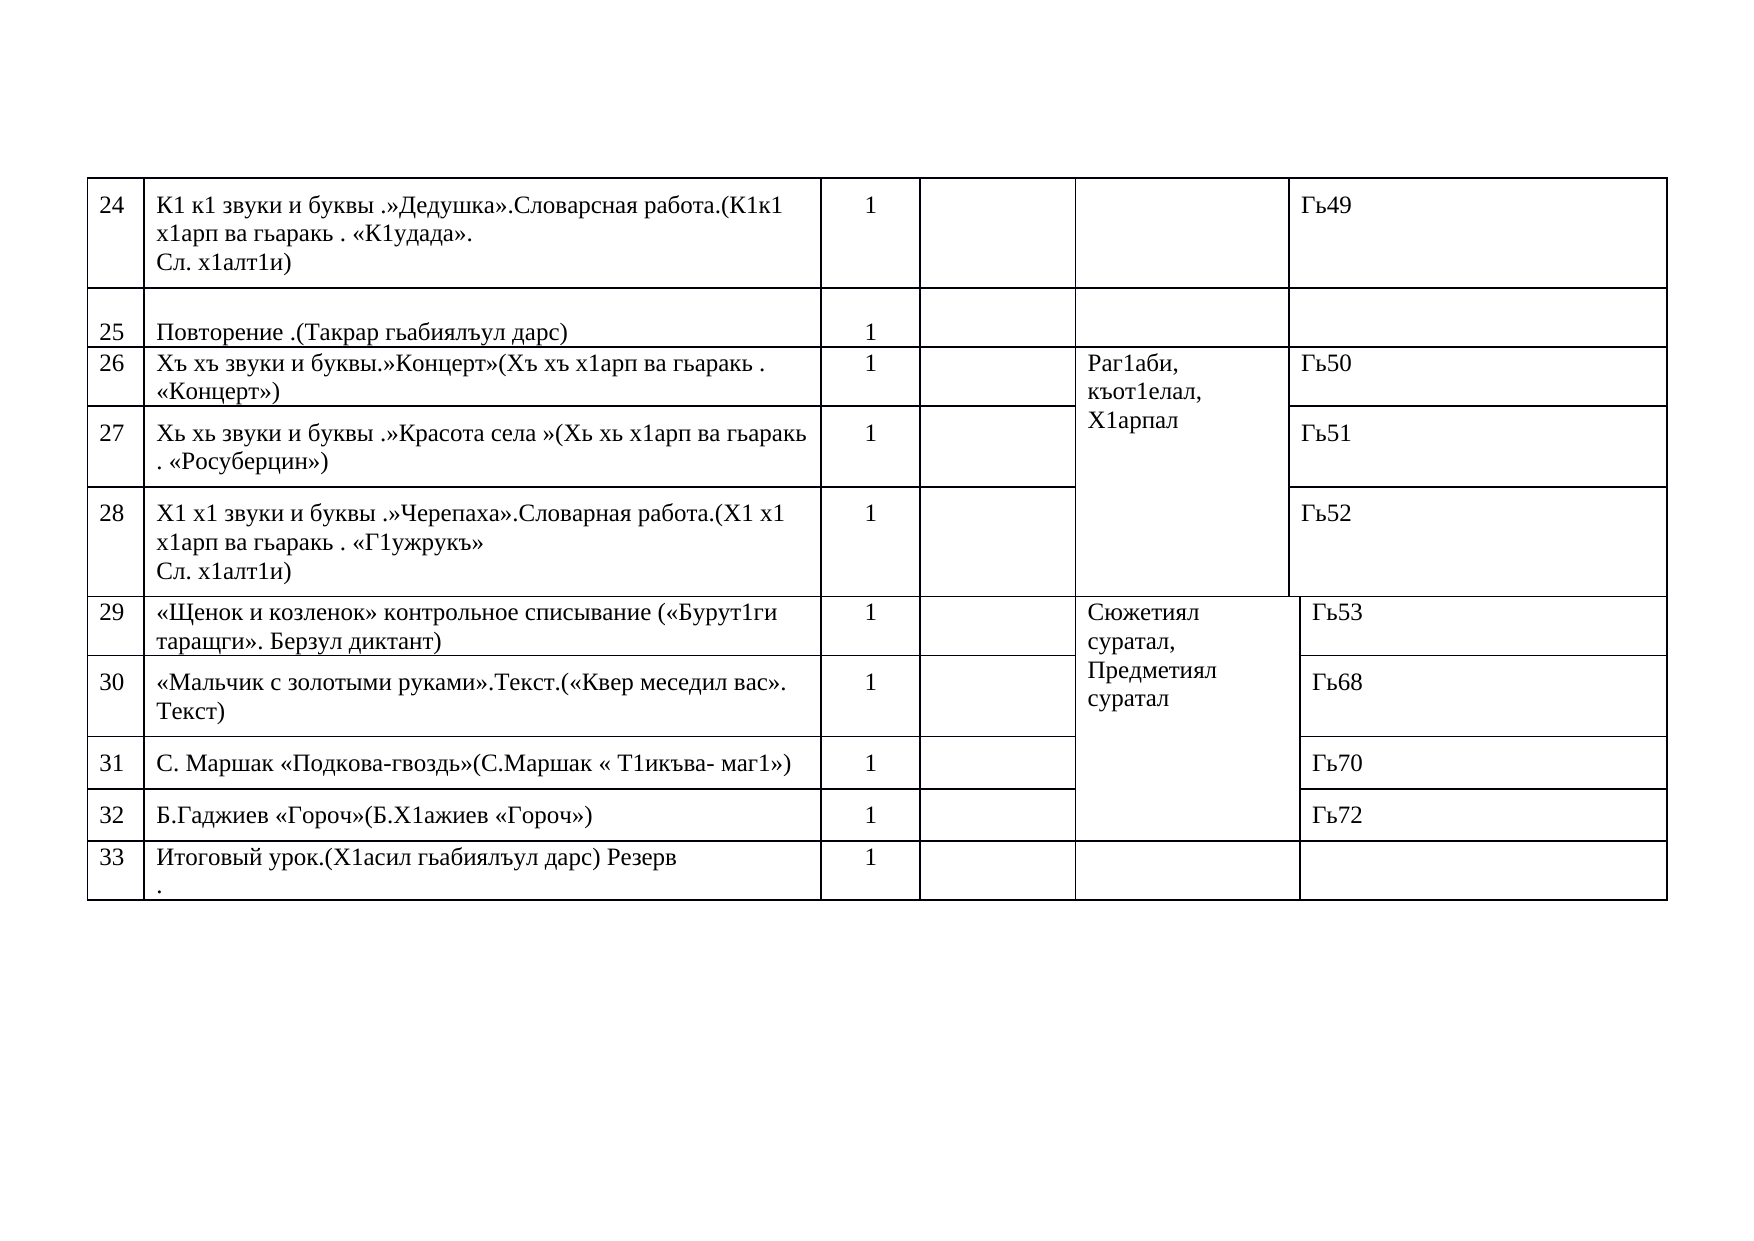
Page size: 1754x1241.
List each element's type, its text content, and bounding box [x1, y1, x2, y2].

table_cell Повторение .(Такрар гьабиялъул дарс) [145, 289, 820, 346]
table_cell [921, 656, 1075, 736]
table_cell 1 [822, 289, 919, 346]
table_cell [1076, 289, 1288, 346]
table_cell [921, 737, 1075, 788]
table_cell [1290, 289, 1666, 346]
table_cell 1 [822, 488, 919, 596]
table_cell Гь68 [1301, 656, 1666, 736]
table_cell Б.Гаджиев «Гороч»(Б.Х1ажиев «Гороч») [145, 790, 820, 840]
table_cell 1 [822, 656, 919, 736]
table_cell 28 [88, 488, 143, 596]
table_cell С. Маршак «Подкова-гвоздь»(С.Маршак « Т1икъва- маг1») [145, 737, 820, 788]
table_cell Гь72 [1301, 790, 1666, 840]
table_cell 1 [822, 790, 919, 840]
table_cell Гь70 [1301, 737, 1666, 788]
table_cell Хь хь звуки и буквы .»Красота села »(Хь хь х1арп ва гьаракь . «Росуберцин») [145, 407, 820, 486]
table_cell 24 [88, 179, 143, 287]
table_cell 1 [822, 842, 919, 899]
table_cell Гь51 [1290, 407, 1666, 486]
table_cell 1 [822, 597, 919, 655]
table_cell 26 [88, 348, 143, 405]
table_cell К1 к1 звуки и буквы .»Дедушка».Словарсная работа.(К1к1 х1арп ва гьаракь . «К1удада». Сл. х1алт1и) [145, 179, 820, 287]
table_cell [1301, 842, 1666, 899]
table_cell 29 [88, 597, 143, 655]
table_cell «Мальчик с золотыми руками».Текст.(«Квер меседил вас». Текст) [145, 656, 820, 736]
table_cell [921, 597, 1075, 655]
table_cell 32 [88, 790, 143, 840]
table_cell 27 [88, 407, 143, 486]
table_cell «Щенок и козленок» контрольное списывание («Бурут1ги таращги». Берзул диктант) [145, 597, 820, 655]
table_cell 1 [822, 737, 919, 788]
table_cell Итоговый урок.(Х1асил гьабиялъул дарс) Резерв . [145, 842, 820, 899]
table_cell 1 [822, 407, 919, 486]
table_cell Сюжетиял суратал, Предметиял суратал [1076, 597, 1299, 840]
table_cell Гь49 [1290, 179, 1666, 287]
table_cell [921, 488, 1075, 596]
table_cell [921, 842, 1075, 899]
table_cell [921, 790, 1075, 840]
table_cell [921, 179, 1075, 287]
table_cell Гь52 [1290, 488, 1666, 596]
table_cell [921, 407, 1075, 486]
table_cell Гь53 [1301, 597, 1666, 655]
table_cell 31 [88, 737, 143, 788]
table_cell [921, 348, 1075, 405]
table_cell [921, 289, 1075, 346]
table_cell [1076, 842, 1299, 899]
table_cell Хъ хъ звуки и буквы.»Концерт»(Хъ хъ х1арп ва гьаракь . «Концерт») [145, 348, 820, 405]
table_cell 25 [88, 289, 143, 346]
table_cell Раг1аби, къот1елал, Х1арпал [1076, 348, 1288, 596]
table_cell 30 [88, 656, 143, 736]
table_cell 33 [88, 842, 143, 899]
table_cell 1 [822, 348, 919, 405]
table_cell 1 [822, 179, 919, 287]
table_cell Х1 х1 звуки и буквы .»Черепаха».Словарная работа.(Х1 х1 х1арп ва гьаракь . «Г1ужрукъ» Сл. х1алт1и) [145, 488, 820, 596]
table_cell Гь50 [1290, 348, 1666, 405]
